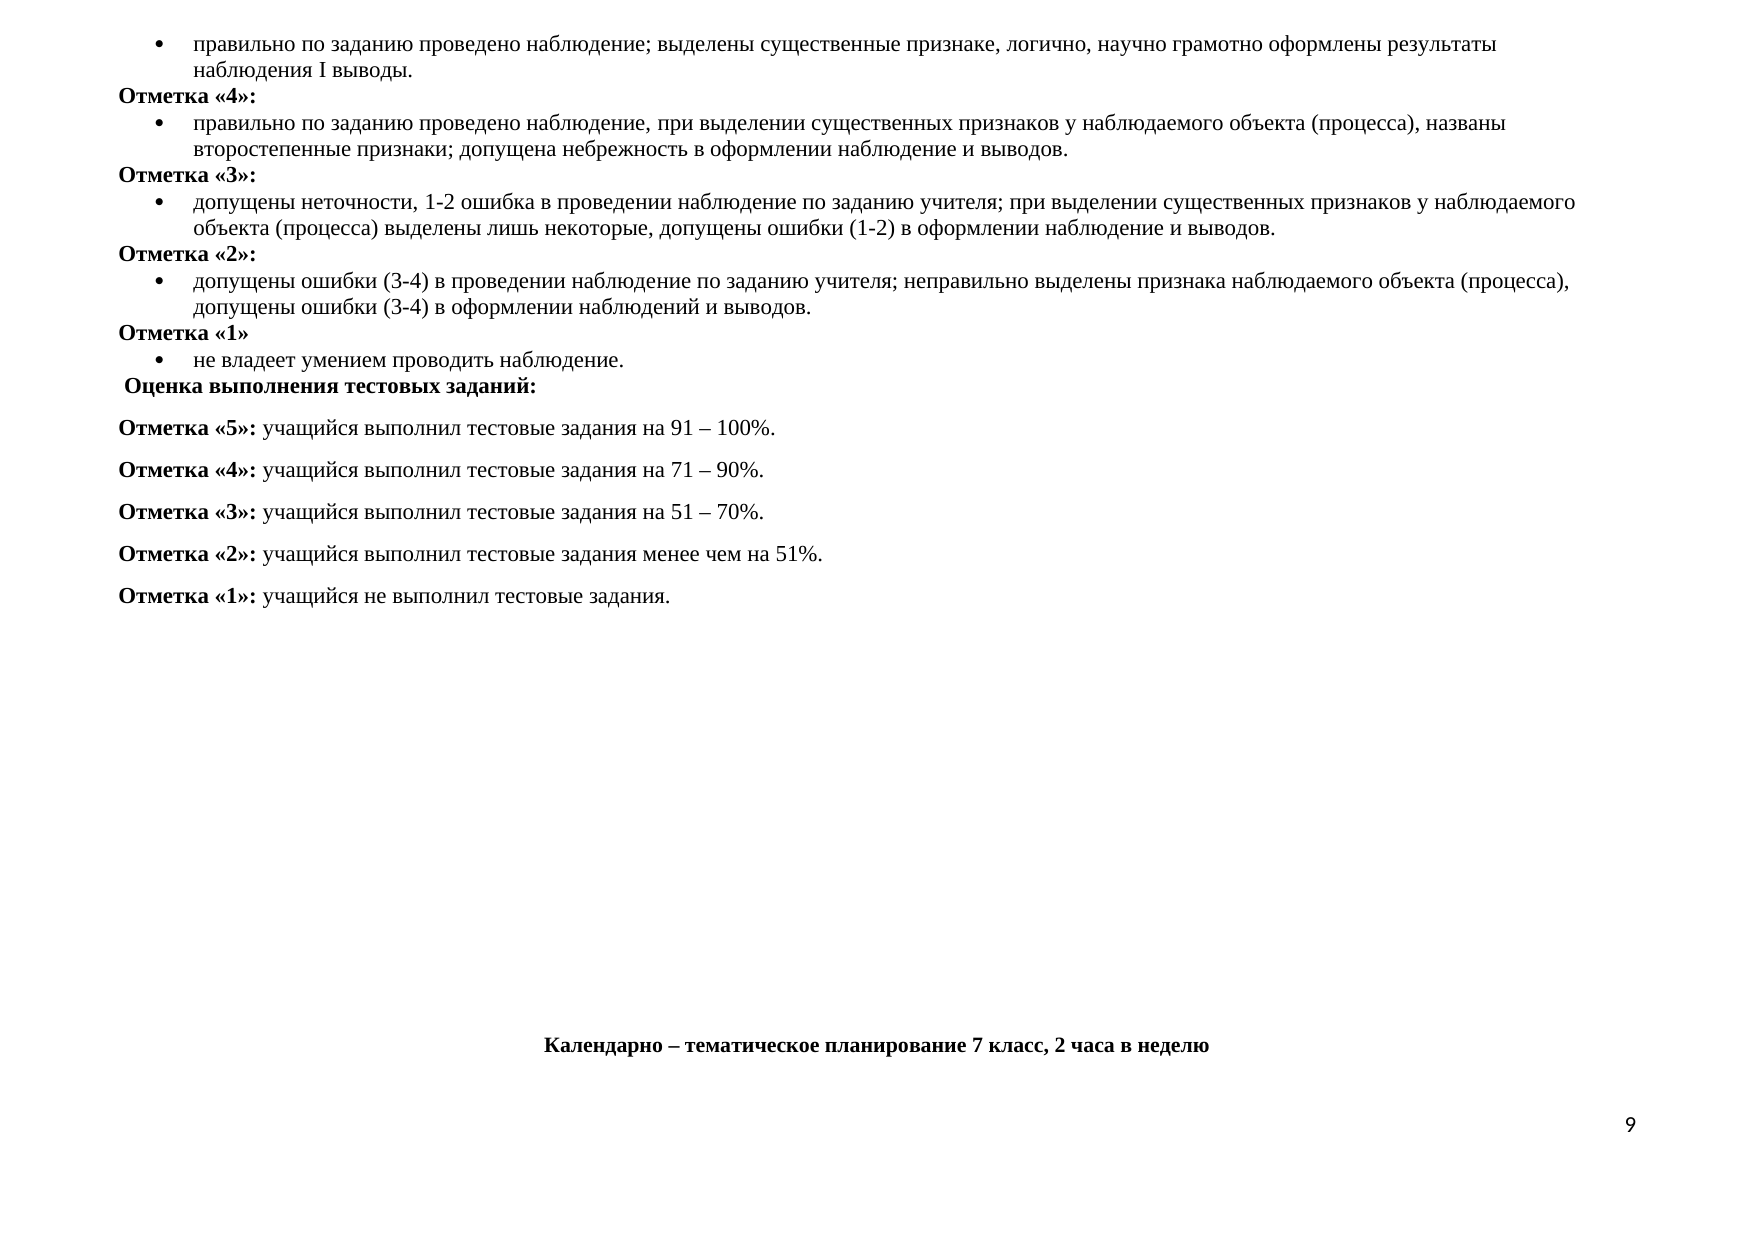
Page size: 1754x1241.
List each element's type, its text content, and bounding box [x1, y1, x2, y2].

text Отметка «1»: учащийся не выполнил тестовые задания. [118, 582, 1636, 608]
text Отметка «5»: учащийся выполнил тестовые задания на 91 – 100%. [118, 414, 1636, 441]
text Отметка «4»: [118, 82, 1636, 109]
text Отметка «3»: [118, 161, 1636, 188]
text Отметка «2»: учащийся выполнил тестовые задания менее чем на 51%. [118, 540, 1636, 566]
list допущены неточности, 1-2 ошибка в проведении наблюдение по заданию учителя; при выделении существенных признаков у наблюдаемого объекта (процесса) выделены лишь некоторые, допущены ошибки (1-2) в оформлении наблюдение и выводов. [156, 188, 1636, 240]
text Отметка «3»: учащийся выполнил тестовые задания на 51 – 70%. [118, 498, 1636, 524]
list правильно по заданию проведено наблюдение, при выделении существенных признаков у наблюдаемого объекта (процесса), названы второстепенные признаки; допущена небрежность в оформлении наблюдение и выводов. [156, 109, 1636, 161]
list не владеет умением проводить наблюдение. [156, 346, 1636, 372]
text Календарно – тематическое планирование 7 класс, 2 часа в неделю [118, 1032, 1636, 1058]
text Отметка «2»: [118, 240, 1636, 267]
text Оценка выполнения тестовых заданий: [118, 372, 1636, 398]
text Отметка «1» [118, 319, 1636, 346]
list допущены ошибки (3-4) в проведении наблюдение по заданию учителя; неправильно выделены признака наблюдаемого объекта (процесса), допущены ошибки (3-4) в оформлении наблюдений и выводов. [156, 267, 1636, 319]
list правильно по заданию проведено наблюдение; выделены существенные признаке, логично, научно грамотно оформлены результаты наблюдения I выводы. [156, 29, 1636, 82]
text Отметка «4»: учащийся выполнил тестовые задания на 71 – 90%. [118, 456, 1636, 482]
